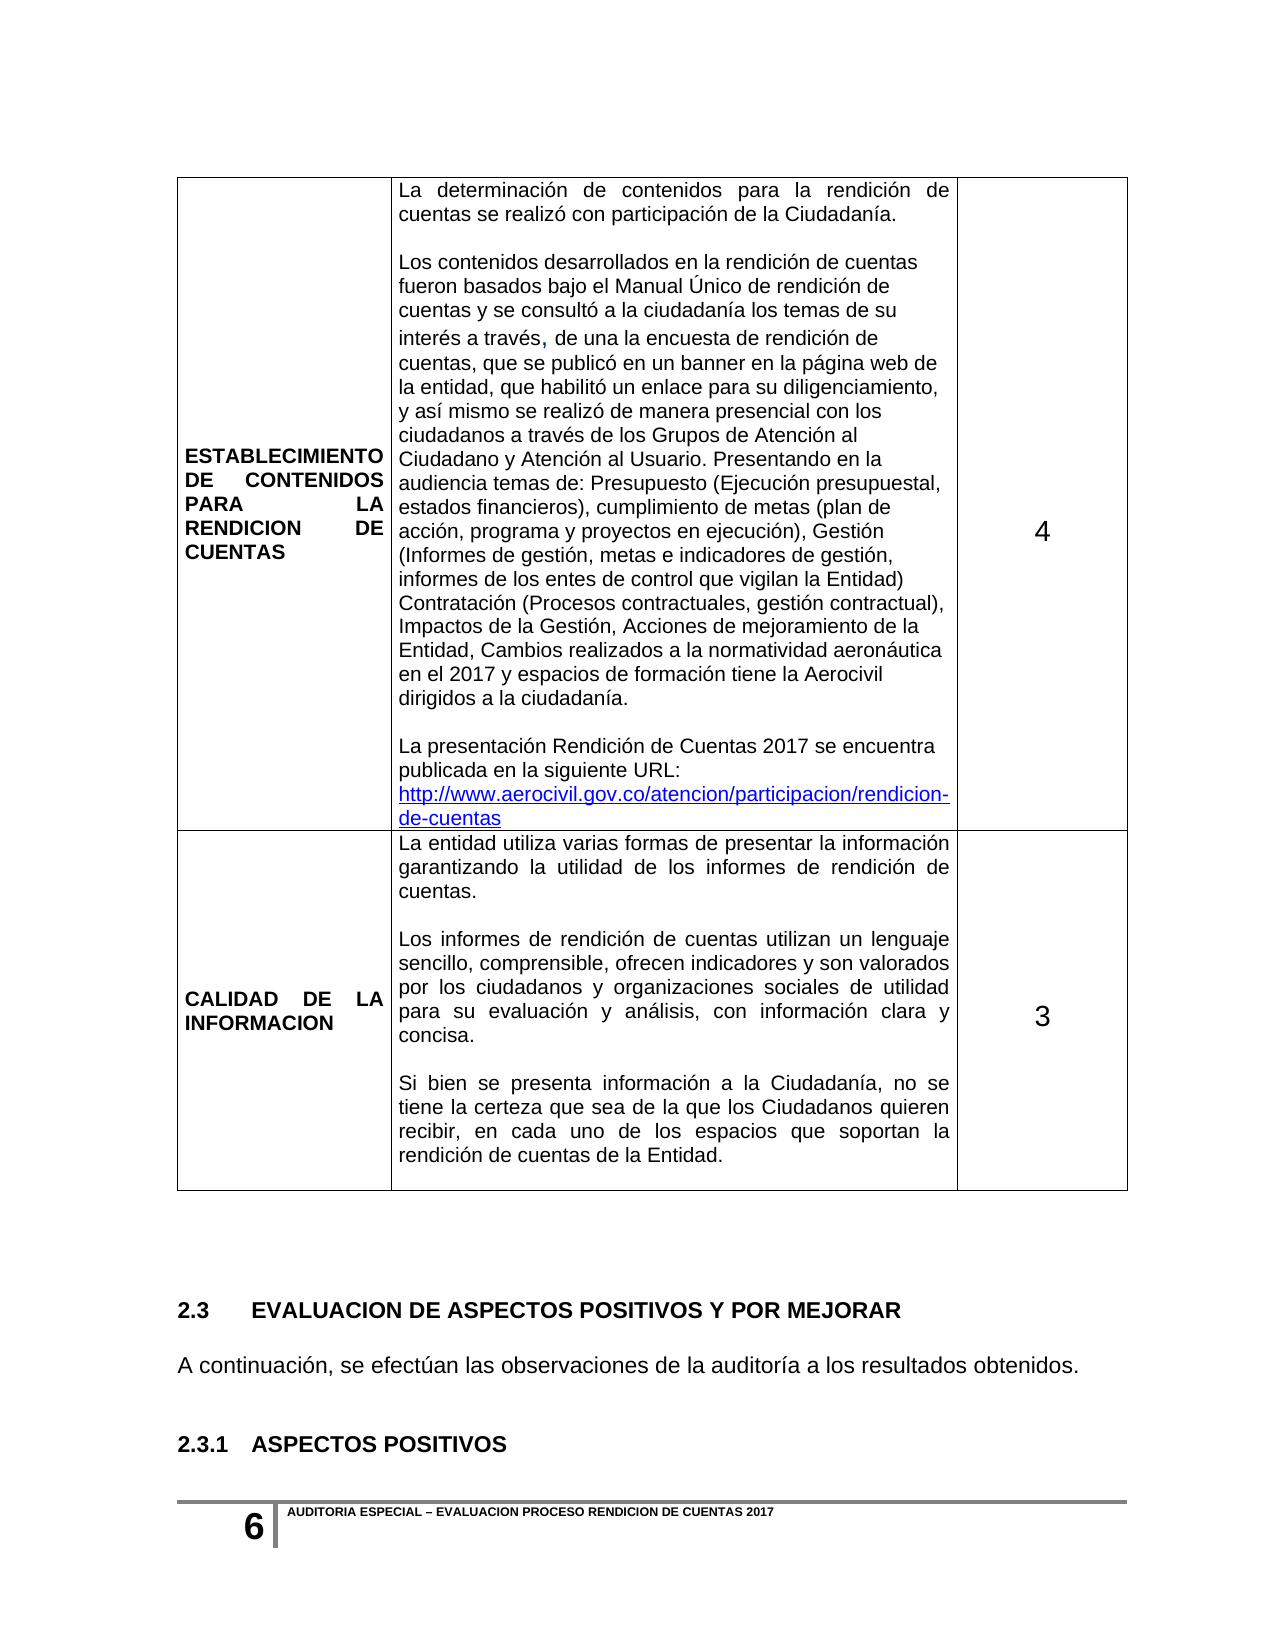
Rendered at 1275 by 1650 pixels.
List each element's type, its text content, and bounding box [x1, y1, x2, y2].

table_cell La determinación de contenidos para la rendición de cuentas se realizó con participación de la Ciudadanía. Los contenidos desarrollados en la rendición de cuentas fueron basados bajo el Manual Único de rendición de cuentas y se consultó a la ciudadanía los temas de su interés a través, de una la encuesta de rendición de cuentas, que se publicó en un banner en la página web de la entidad, que habilitó un enlace para su diligenciamiento, y así mismo se realizó de manera presencial con los ciudadanos a través de los Grupos de Atención al Ciudadano y Atención al Usuario. Presentando en la audiencia temas de: Presupuesto (Ejecución presupuestal, estados financieros), cumplimiento de metas (plan de acción, programa y proyectos en ejecución), Gestión (Informes de gestión, metas e indicadores de gestión, informes de los entes de control que vigilan la Entidad) Contratación (Procesos contractuales, gestión contractual), Impactos de la Gestión, Acciones de mejoramiento de la Entidad, Cambios realizados a la normatividad aeronáutica en el 2017 y espacios de formación tiene la Aerocivil dirigidos a la ciudadanía. La presentación Rendición de Cuentas 2017 se encuentra publicada en la siguiente URL: http://www.aerocivil.gov.co/atencion/participacion/rendicion-de-cuentas [392, 178, 957, 830]
table_cell 4 [958, 178, 1127, 830]
table_cell ESTABLECIMIENTO DE CONTENIDOS PARA LA RENDICION DE CUENTAS [178, 178, 391, 830]
text A continuación, se efectúan las observaciones de la auditoría a los resultados obtenidos. [177, 1352, 1127, 1378]
table_cell 3 [958, 831, 1127, 1190]
table_cell La entidad utiliza varias formas de presentar la información garantizando la utilidad de los informes de rendición de cuentas. Los informes de rendición de cuentas utilizan un lenguaje sencillo, comprensible, ofrecen indicadores y son valorados por los ciudadanos y organizaciones sociales de utilidad para su evaluación y análisis, con información clara y concisa. Si bien se presenta información a la Ciudadanía, no se tiene la certeza que sea de la que los Ciudadanos quieren recibir, en cada uno de los espacios que soportan la rendición de cuentas de la Entidad. [392, 831, 957, 1190]
text 2.3.1 ASPECTOS POSITIVOS [177, 1431, 1127, 1457]
text 2.3 EVALUACION DE ASPECTOS POSITIVOS Y POR MEJORAR [177, 1297, 1127, 1323]
table_cell CALIDAD DE LA INFORMACION [178, 831, 391, 1190]
